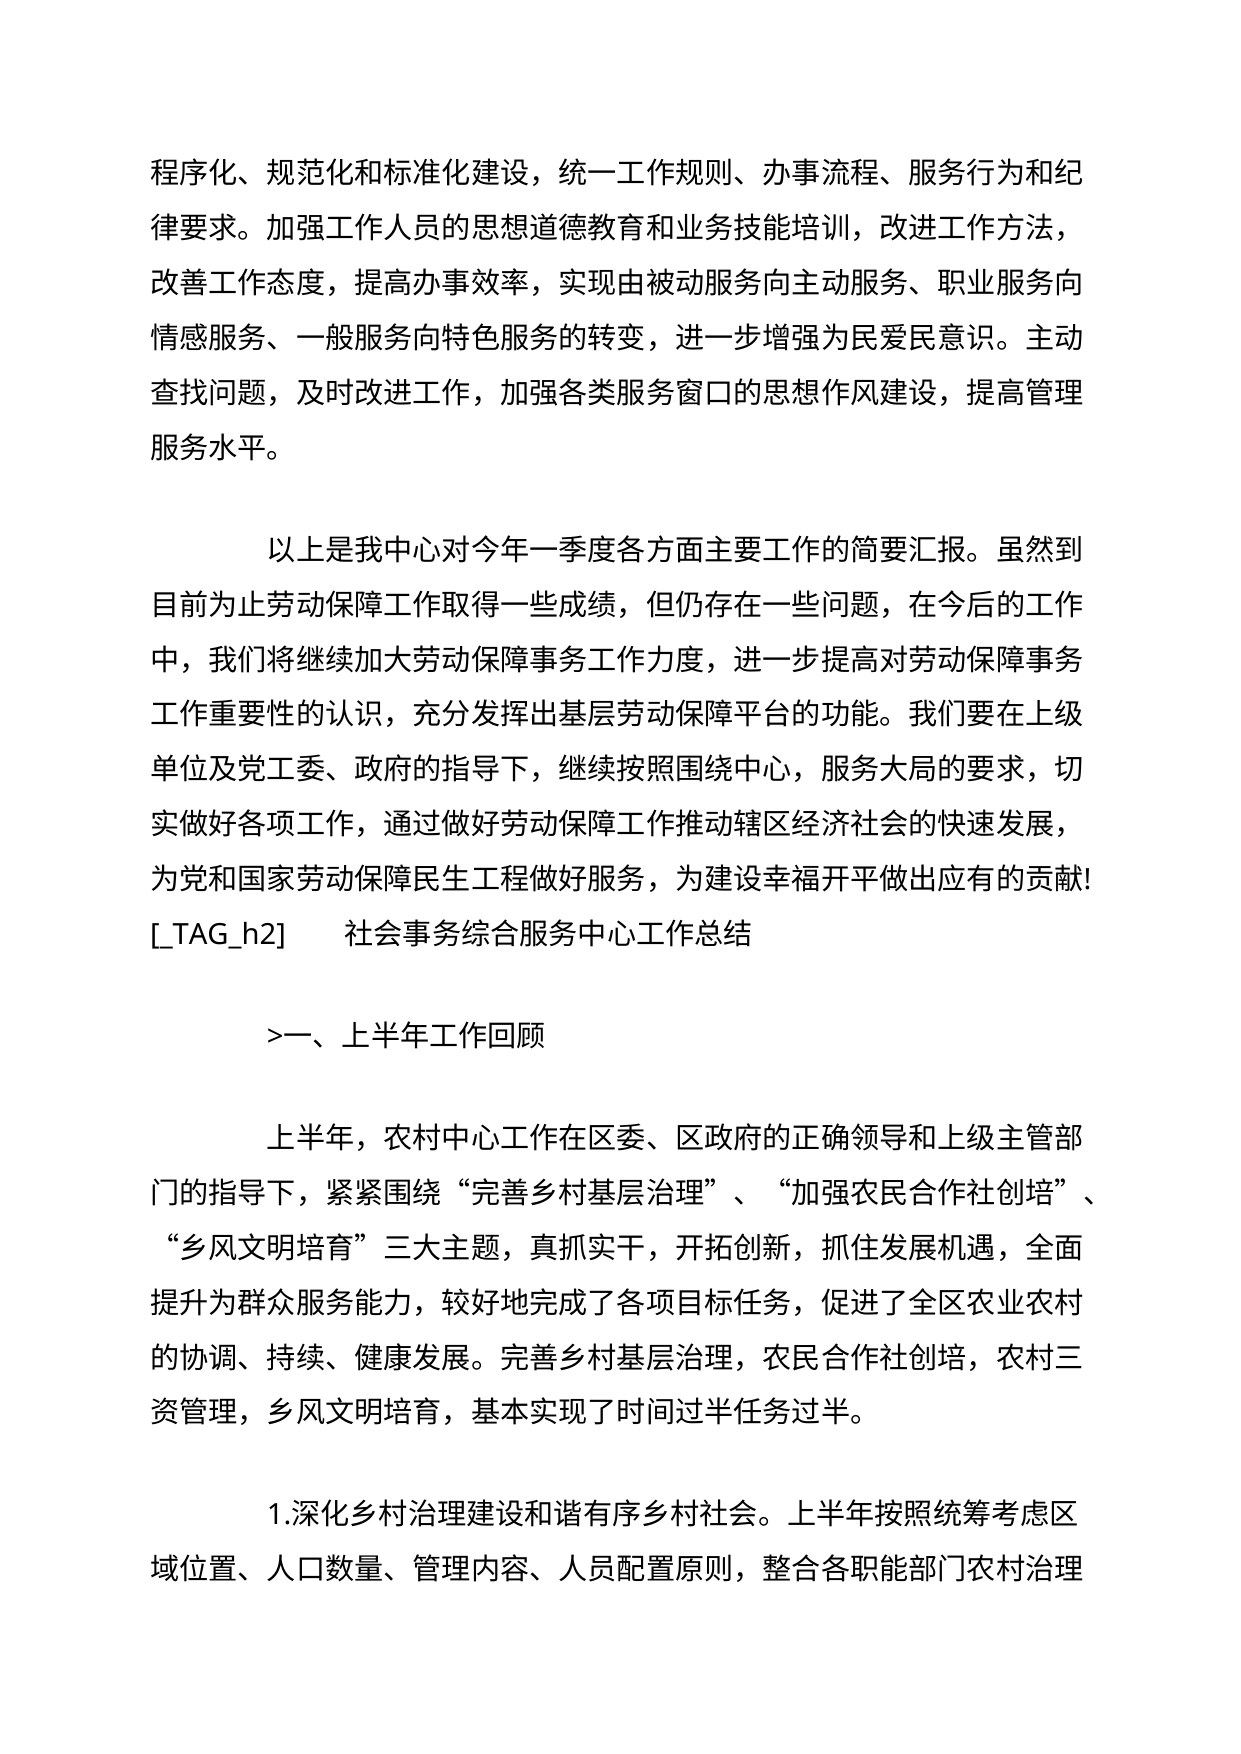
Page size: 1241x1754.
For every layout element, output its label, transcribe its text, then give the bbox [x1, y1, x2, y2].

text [150, 150, 1090, 467]
text >一、上半年工作回顾 [150, 1013, 1090, 1055]
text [150, 1491, 1090, 1588]
text 上半年，农村中心工作在区委、区政府的正确领导和上级主管部门的指导下，紧紧围绕“完善乡村基层治理”、“加强农民合作社创培”、“乡风文明培育”三大主题，真抓实干，开拓创新，抓住发展机遇，全面提升为群众服务能力，较好地完成了各项目标任务，促进了全区农业农村的协调、持续、健康发展。完善乡村基层治理，农民合作社创培，农村三资管理，乡风文明培育，基本实现了时间过半任务过半。 [150, 1114, 1090, 1431]
text 以上是我中心对今年一季度各方面主要工作的简要汇报。虽然到目前为止劳动保障工作取得一些成绩，但仍存在一些问题，在今后的工作中，我们将继续加大劳动保障事务工作力度，进一步提高对劳动保障事务工作重要性的认识，充分发挥出基层劳动保障平台的功能。我们要在上级单位及党工委、政府的指导下，继续按照围绕中心，服务大局的要求，切实做好各项工作，通过做好劳动保障工作推动辖区经济社会的快速发展，为党和国家劳动保障民生工程做好服务，为建设幸福开平做出应有的贡献![_TAG_h2] 社会事务综合服务中心工作总结 [150, 526, 1090, 953]
